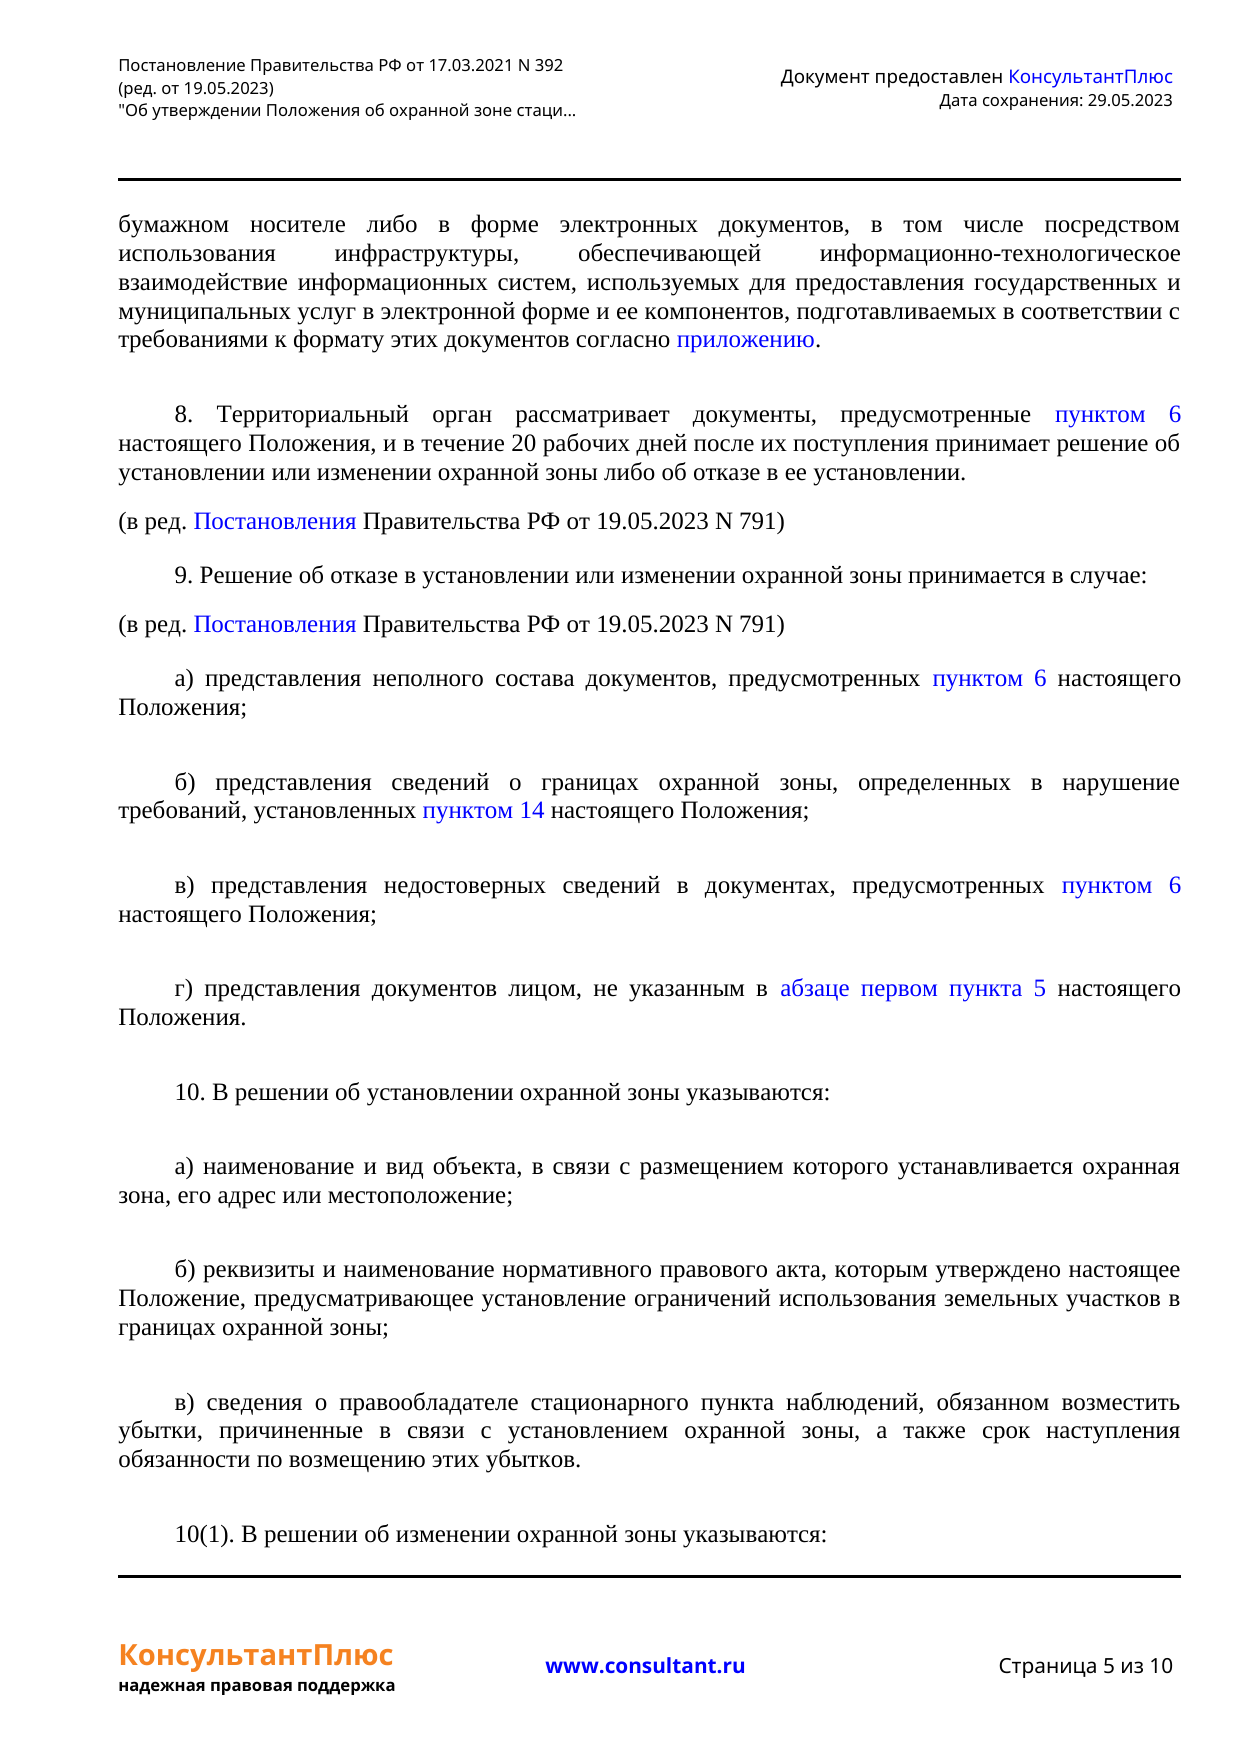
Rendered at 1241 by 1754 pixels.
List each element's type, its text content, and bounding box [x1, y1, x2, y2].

text 10(1). В решении об изменении охранной зоны указываются: [118, 1519, 1181, 1547]
text (в ред. Постановления Правительства РФ от 19.05.2023 N 791) [118, 609, 1181, 638]
text 9. Решение об отказе в установлении или изменении охранной зоны принимается в случае: [118, 560, 1181, 589]
text 8. Территориальный орган рассматривает документы, предусмотренные пунктом 6 настоящего Положения, и в течение 20 рабочих дней после их поступления принимает решение об установлении или изменении охранной зоны либо об отказе в ее установлении. [118, 399, 1181, 485]
text а) наименование и вид объекта, в связи с размещением которого устанавливается охранная зона, его адрес или местоположение; [118, 1151, 1181, 1209]
text 10. В решении об установлении охранной зоны указываются: [118, 1077, 1181, 1105]
text г) представления документов лицом, не указанным в абзаце первом пункта 5 настоящего Положения. [118, 973, 1181, 1031]
text б) представления сведений о границах охранной зоны, определенных в нарушение требований, установленных пунктом 14 настоящего Положения; [118, 767, 1181, 824]
text б) реквизиты и наименование нормативного правового акта, которым утверждено настоящее Положение, предусматривающее установление ограничений использования земельных участков в границах охранной зоны; [118, 1254, 1181, 1341]
text в) сведения о правообладателе стационарного пункта наблюдений, обязанном возместить убытки, причиненные в связи с установлением охранной зоны, а также срок наступления обязанности по возмещению этих убытков. [118, 1387, 1181, 1473]
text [118, 209, 1181, 353]
text (в ред. Постановления Правительства РФ от 19.05.2023 N 791) [118, 506, 1181, 535]
text а) представления неполного состава документов, предусмотренных пунктом 6 настоящего Положения; [118, 663, 1181, 721]
text в) представления недостоверных сведений в документах, предусмотренных пунктом 6 настоящего Положения; [118, 870, 1181, 927]
